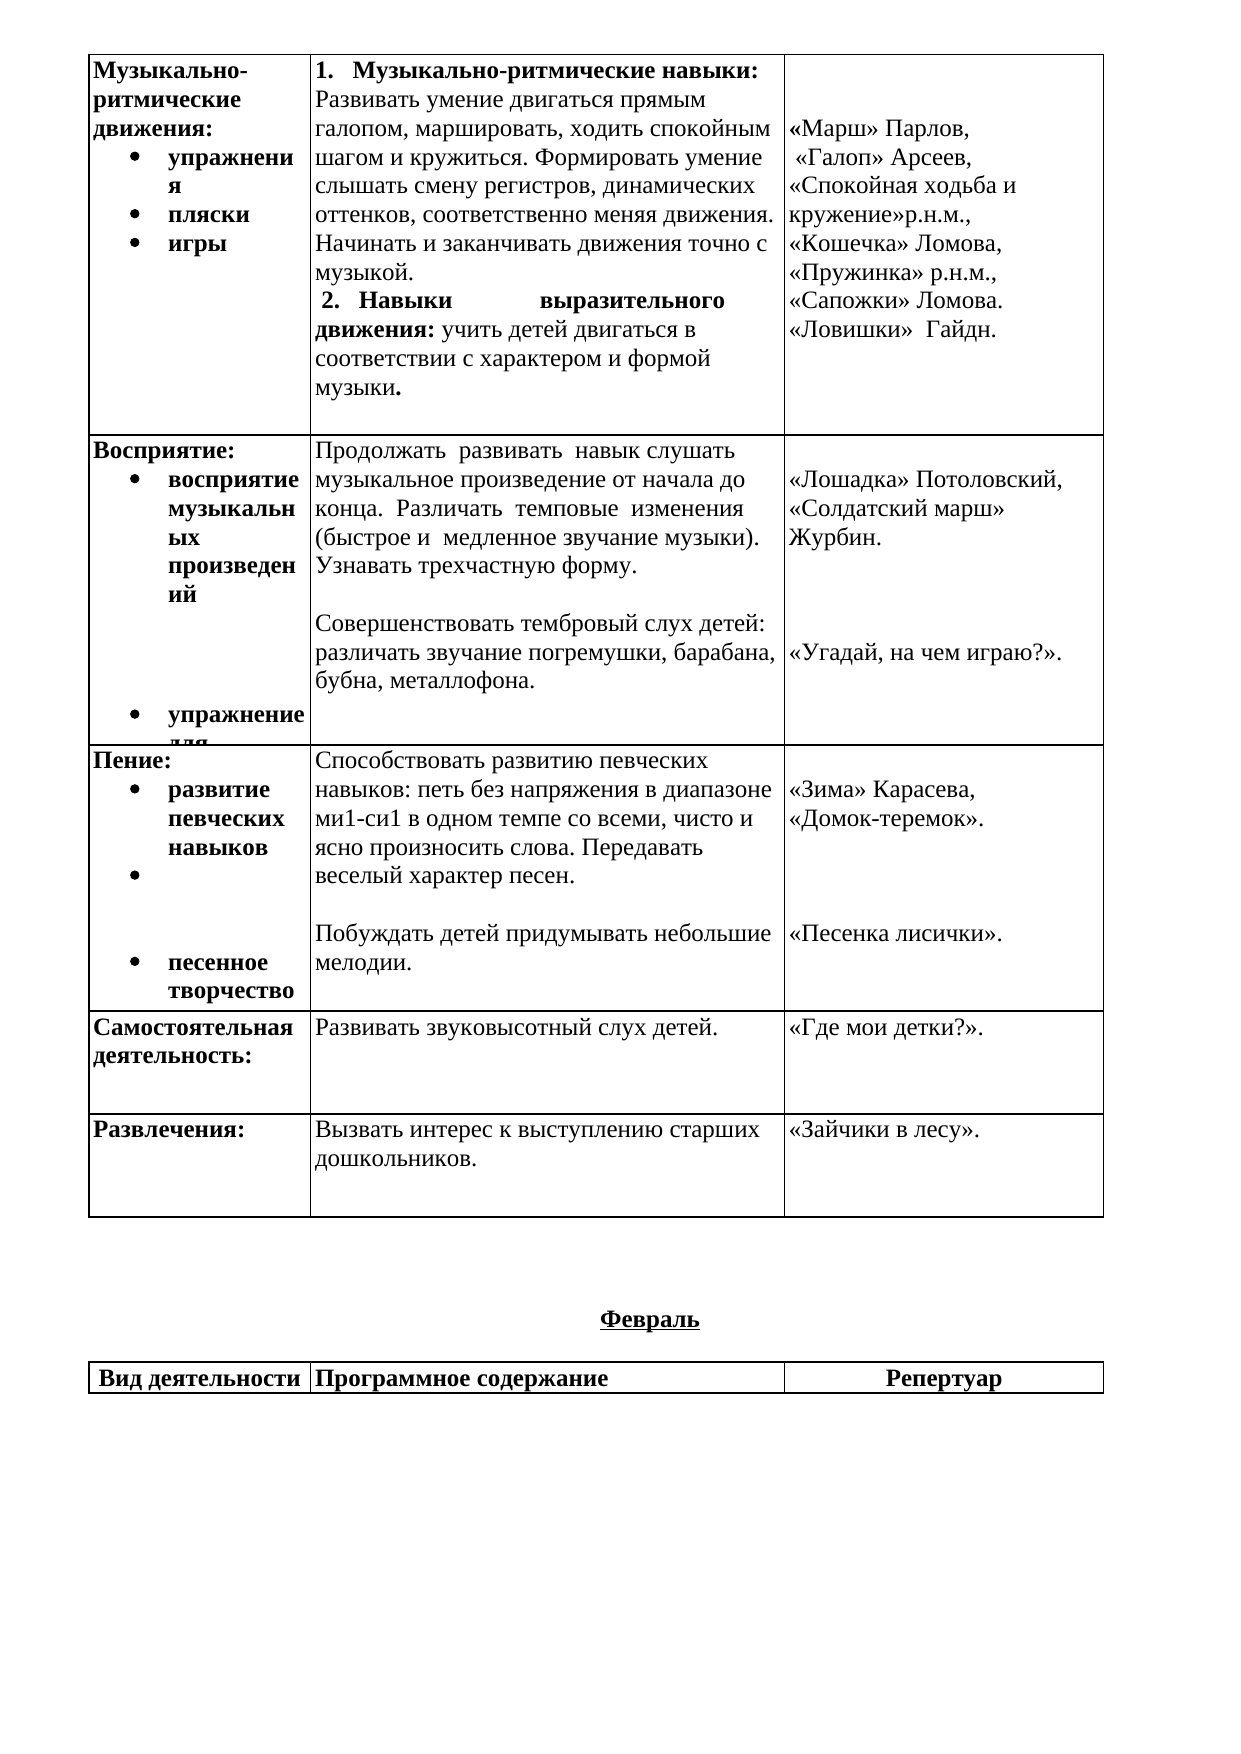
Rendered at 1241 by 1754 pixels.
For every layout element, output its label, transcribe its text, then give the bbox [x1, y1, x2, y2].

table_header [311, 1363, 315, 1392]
table_cell Развлечения: [90, 1115, 310, 1216]
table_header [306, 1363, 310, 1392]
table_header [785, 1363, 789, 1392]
table_cell Восприятие: восприятие музыкальных произведений упражнение для развития слуха и голоса [90, 436, 168, 744]
table_cell «Марш» Парлов, «Галоп» Арсеев, «Спокойная ходьба и кружение»р.н.м., «Кошечка» Ломова, «Пружинка» р.н.м., «Сапожки» Ломова. «Ловишки» Гайдн. [785, 55, 1103, 434]
table_cell Самостоятельная деятельность: [90, 1012, 310, 1113]
table_cell Способствовать развитию певческих навыков: петь без напряжения в диапазоне ми1-си1 в одном темпе со всеми, чисто и ясно произносить слова. Передавать веселый характер песен. Побуждать детей придумывать небольшие мелодии. [311, 746, 784, 1010]
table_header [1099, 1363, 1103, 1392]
table_cell Музыкально-ритмические движения: упражнения пляски игры [90, 55, 310, 434]
table_cell «Где мои детки?». [785, 1012, 1103, 1113]
table_cell Развивать звуковысотный слух детей. [311, 1012, 784, 1113]
table_cell «Лошадка» Потоловский, «Солдатский марш» Журбин. «Угадай, на чем играю?». [785, 436, 1103, 744]
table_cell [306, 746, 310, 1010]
table_cell «Зайчики в лесу». [785, 1115, 1103, 1216]
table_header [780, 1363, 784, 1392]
table_cell «Зима» Карасева, «Домок-теремок». «Песенка лисички». [785, 746, 1103, 1010]
table_cell 1. Музыкально-ритмические навыки: Развивать умение двигаться прямым галопом, маршировать, ходить спокойным шагом и кружиться. Формировать умение слышать смену регистров, динамических оттенков, соответственно меняя движения. Начинать и заканчивать движения точно с музыкой. 2. Навыки выразительного движения: учить детей двигаться в соответствии с характером и формой музыки. [311, 55, 784, 434]
table_cell Пение: развитие певческих навыков песенное творчество [90, 746, 168, 1010]
table_cell Вызвать интерес к выступлению старших дошкольников. [311, 1115, 784, 1216]
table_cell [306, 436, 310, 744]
text Февраль [89, 1304, 1211, 1332]
table_cell Продолжать развивать навык слушать музыкальное произведение от начала до конца. Различать темповые изменения (быстрое и медленное звучание музыки). Узнавать трехчастную форму. Совершенствовать тембровый слух детей: различать звучание погремушки, барабана, бубна, металлофона. [311, 436, 784, 744]
